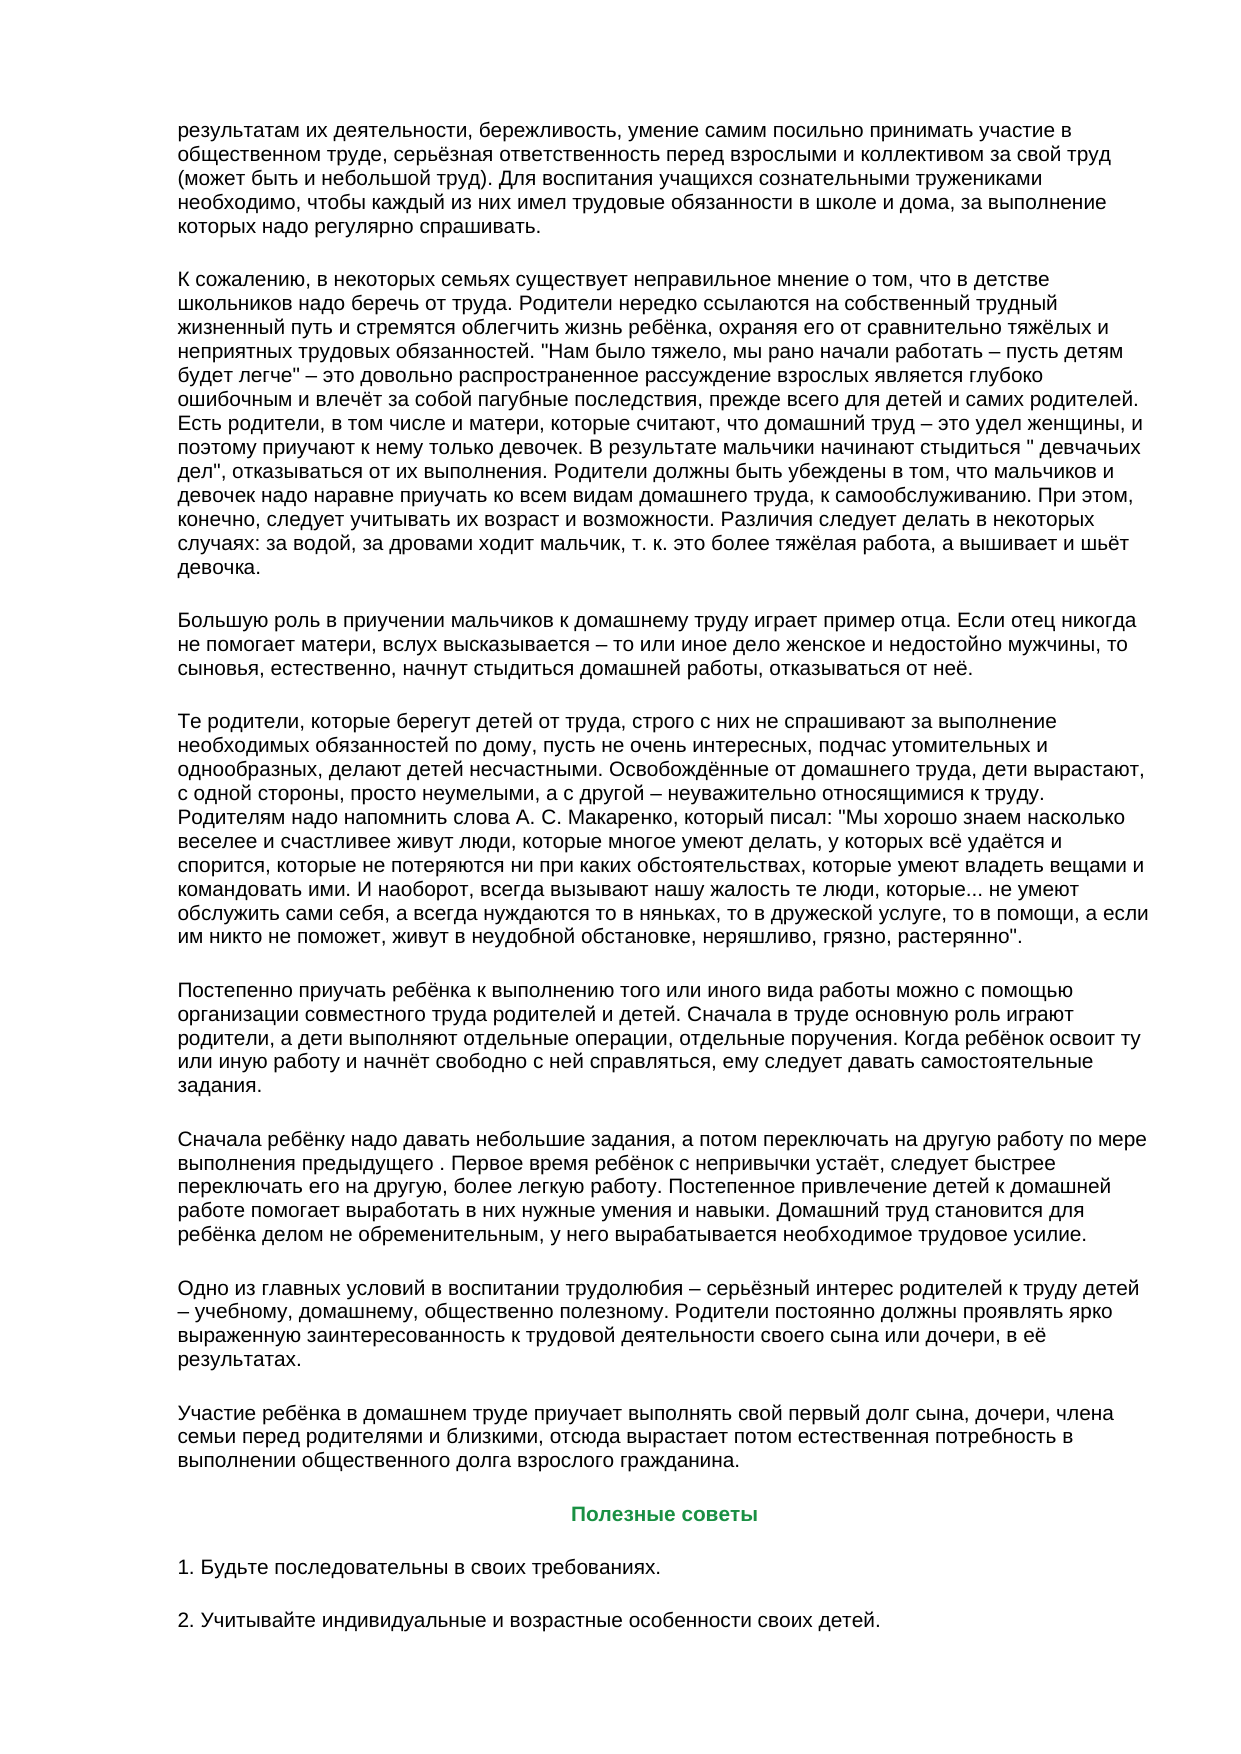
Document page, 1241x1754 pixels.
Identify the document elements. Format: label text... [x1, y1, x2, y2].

text 2. Учитывайте индивидуальные и возрастные особенности своих детей. [177, 1608, 1152, 1632]
text Большую роль в приучении мальчиков к домашнему труду играет пример отца. Если отец никогда не помогает матери, вслух высказывается – то или иное дело женское и недостойно мужчины, то сыновья, естественно, начнут стыдиться домашней работы, отказываться от неё. [177, 608, 1152, 679]
text Те родители, которые берегут детей от труда, строго с них не спрашивают за выполнение необходимых обязанностей по дому, пусть не очень интересных, подчас утомительных и однообразных, делают детей несчастными. Освобождённые от домашнего труда, дети вырастают, с одной стороны, просто неумелыми, а с другой – неуважительно относящимися к труду. Родителям надо напомнить слова А. С. Макаренко, который писал: "Мы хорошо знаем насколько веселее и счастливее живут люди, которые многое умеют делать, у которых всё удаётся и спорится, которые не потеряются ни при каких обстоятельствах, которые умеют владеть вещами и командовать ими. И наоборот, всегда вызывают нашу жалость те люди, которые... не умеют обслужить сами себя, а всегда нуждаются то в няньках, то в дружеской услуге, то в помощи, а если им никто не поможет, живут в неудобной обстановке, неряшливо, грязно, растерянно". [177, 709, 1152, 948]
text Участие ребёнка в домашнем труде приучает выполнять свой первый долг сына, дочери, члена семьи перед родителями и близкими, отсюда вырастает потом естественная потребность в выполнении общественного долга взрослого гражданина. [177, 1400, 1152, 1472]
text К сожалению, в некоторых семьях существует неправильное мнение о том, что в детстве школьников надо беречь от труда. Родители нередко ссылаются на собственный трудный жизненный путь и стремятся облегчить жизнь ребёнка, охраняя его от сравнительно тяжёлых и неприятных трудовых обязанностей. "Нам было тяжело, мы рано начали работать – пусть детям будет легче" – это довольно распространенное рассуждение взрослых является глубоко ошибочным и влечёт за собой пагубные последствия, прежде всего для детей и самих родителей. Есть родители, в том числе и матери, которые считают, что домашний труд – это удел женщины, и поэтому приучают к нему только девочек. В результате мальчики начинают стыдиться " девчачьих дел", отказываться от их выполнения. Родители должны быть убеждены в том, что мальчиков и девочек надо наравне приучать ко всем видам домашнего труда, к самообслуживанию. При этом, конечно, следует учитывать их возраст и возможности. Различия следует делать в некоторых случаях: за водой, за дровами ходит мальчик, т. к. это более тяжёлая работа, а вышивает и шьёт девочка. [177, 267, 1152, 578]
text Одно из главных условий в воспитании трудолюбия – серьёзный интерес родителей к труду детей – учебному, домашнему, общественно полезному. Родители постоянно должны проявлять ярко выраженную заинтересованность к трудовой деятельности своего сына или дочери, в её результатах. [177, 1275, 1152, 1371]
text Постепенно приучать ребёнка к выполнению того или иного вида работы можно с помощью организации совместного труда родителей и детей. Сначала в труде основную роль играют родители, а дети выполняют отдельные операции, отдельные поручения. Когда ребёнок освоит ту или иную работу и начнёт свободно с ней справляться, ему следует давать самостоятельные задания. [177, 977, 1152, 1097]
text Cначала ребёнку надо давать небольшие задания, а потом переключать на другую работу по мере выполнения предыдущего . Первое время ребёнок с непривычки устаёт, следует быстрее переключать его на другую, более легкую работу. Постепенное привлечение детей к домашней работе помогает выработать в них нужные умения и навыки. Домашний труд становится для ребёнка делом не обременительным, у него вырабатывается необходимое трудовое усилие. [177, 1126, 1152, 1246]
text 1. Будьте последовательны в своих требованиях. [177, 1554, 1152, 1578]
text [177, 118, 1152, 238]
subtitle Полезные советы [177, 1501, 1152, 1525]
